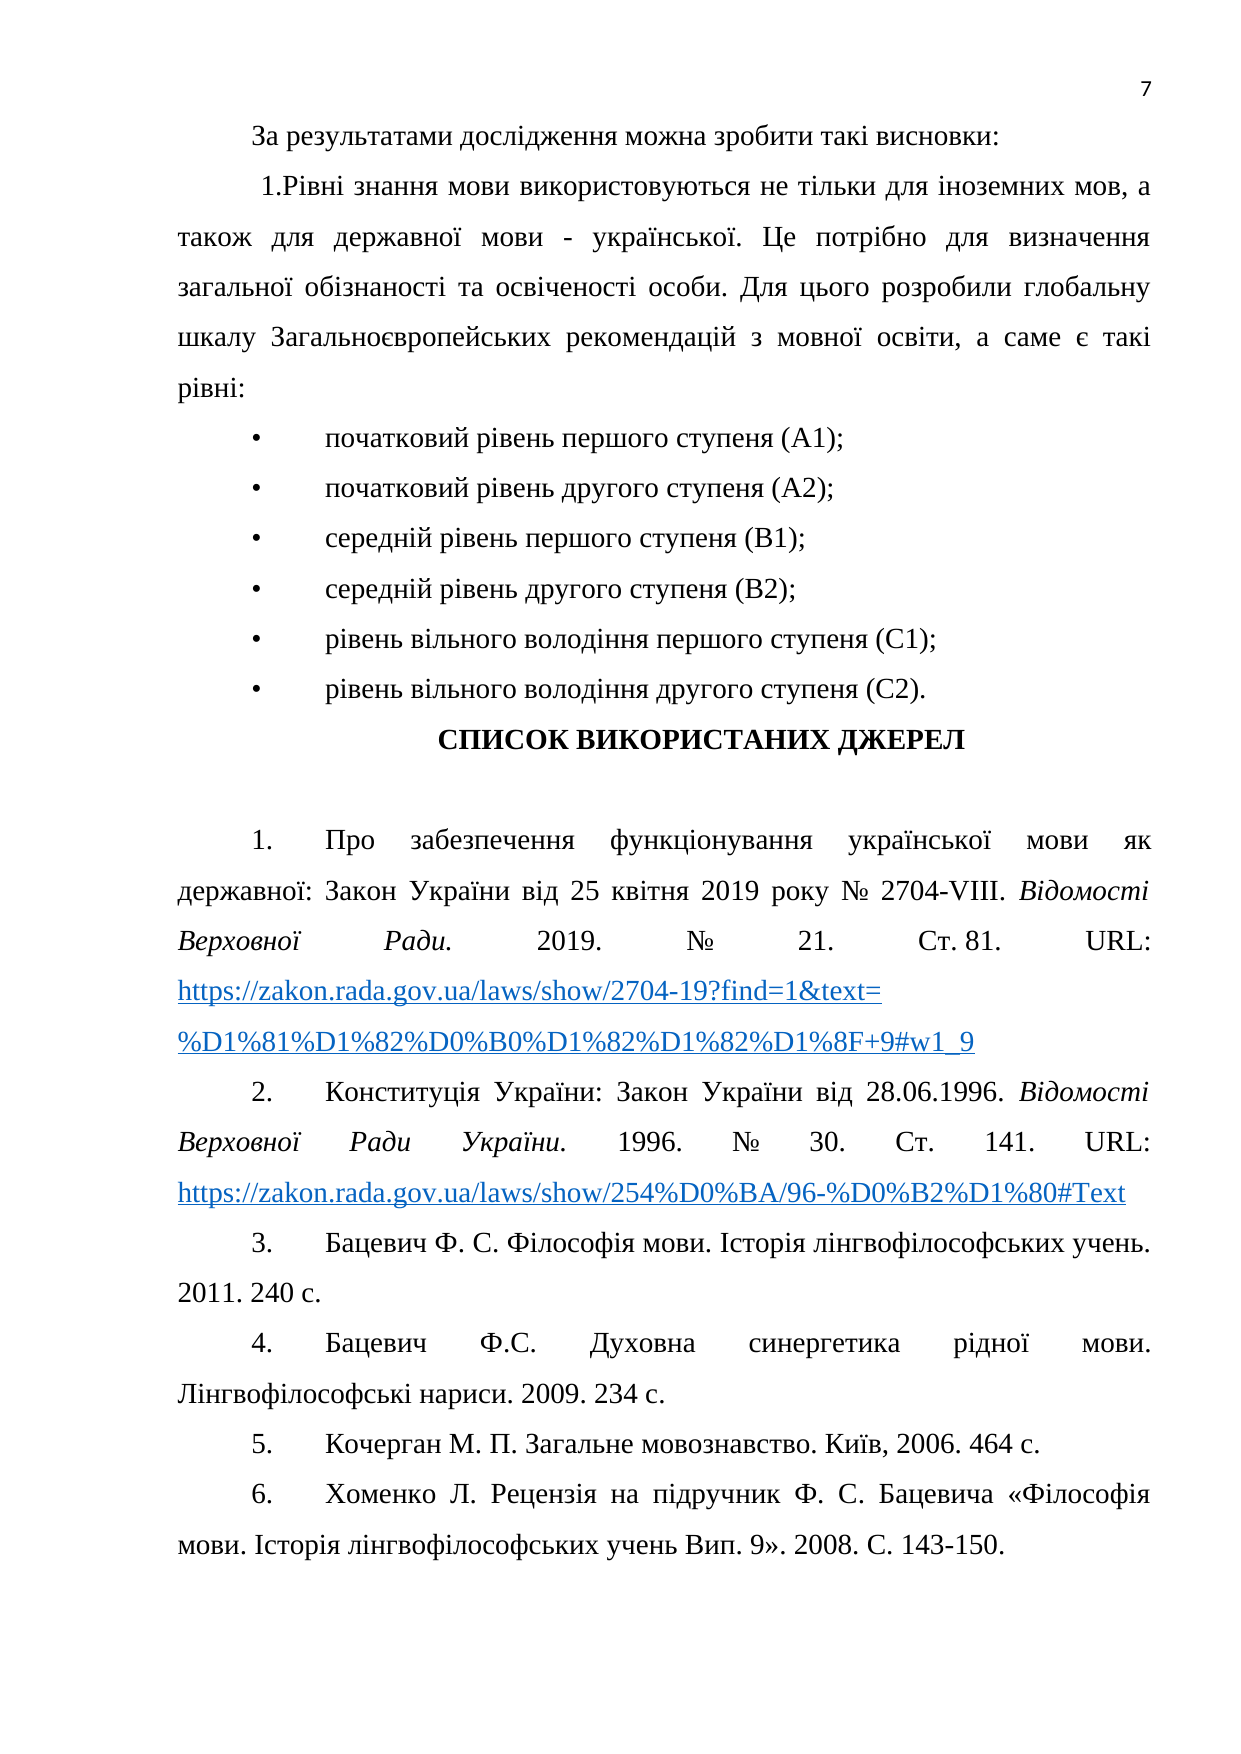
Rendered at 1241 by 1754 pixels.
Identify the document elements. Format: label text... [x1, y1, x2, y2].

list Про забезпечення функціонування української мови як державної: Закон України від 25 квітня 2019 року № 2704-VIII. Відомості Верховної Ради. 2019. № 21. Ст. 81. URL: https://zakon.rada.gov.ua/laws/show/2704-19?find=1&text=%D1%81%D1%82%D0%B0%D1%82%D1%82%D1%8F+9#w1_9 [177, 822, 1152, 1057]
list Бацевич Ф.С. Духовна синергетика рідної мови. Лінгвофілософські нариси. 2009. 234 с. [177, 1326, 1152, 1409]
text • рівень вільного володіння першого ступеня (C1); [177, 621, 1152, 655]
text • середній рівень другого ступеня (B2); [177, 571, 1152, 604]
list Бацевич Ф. С. Філософія мови. Історія лінгвофілософських учень. 2011. 240 с. [177, 1225, 1152, 1309]
text 1.Рівні знання мови використовуються не тільки для іноземних мов, а також для державної мови - української. Це потрібно для визначення загальної обізнаності та освіченості особи. Для цього розробили глобальну шкалу Загальноєвропейських рекомендацій з мовної освіти, а саме є такі рівні: [177, 168, 1152, 403]
list Конституція України: Закон України від 28.06.1996. Відомості Верховної Ради України. 1996. № 30. Ст. 141. URL: https://zakon.rada.gov.ua/laws/show/254%D0%BA/96-%D0%B2%D1%80#Text [177, 1074, 1152, 1208]
text СПИСОК ВИКОРИСТАНИХ ДЖЕРЕЛ [177, 722, 1152, 755]
list Кочерган М. П. Загальне мовознавство. Київ, 2006. 464 с. [177, 1426, 1152, 1460]
list Хоменко Л. Рецензія на підручник Ф. С. Бацевича «Філософія мови. Історія лінгвофілософських учень Вип. 9». 2008. С. 143-150. [177, 1477, 1152, 1560]
text • початковий рівень першого ступеня (A1); [177, 420, 1152, 453]
text • рівень вільного володіння другого ступеня (C2). [177, 672, 1152, 705]
text • середній рівень першого ступеня (B1); [177, 521, 1152, 554]
text За результатами дослідження можна зробити такі висновки: [177, 118, 1152, 152]
text • початковий рівень другого ступеня (A2); [177, 470, 1152, 504]
